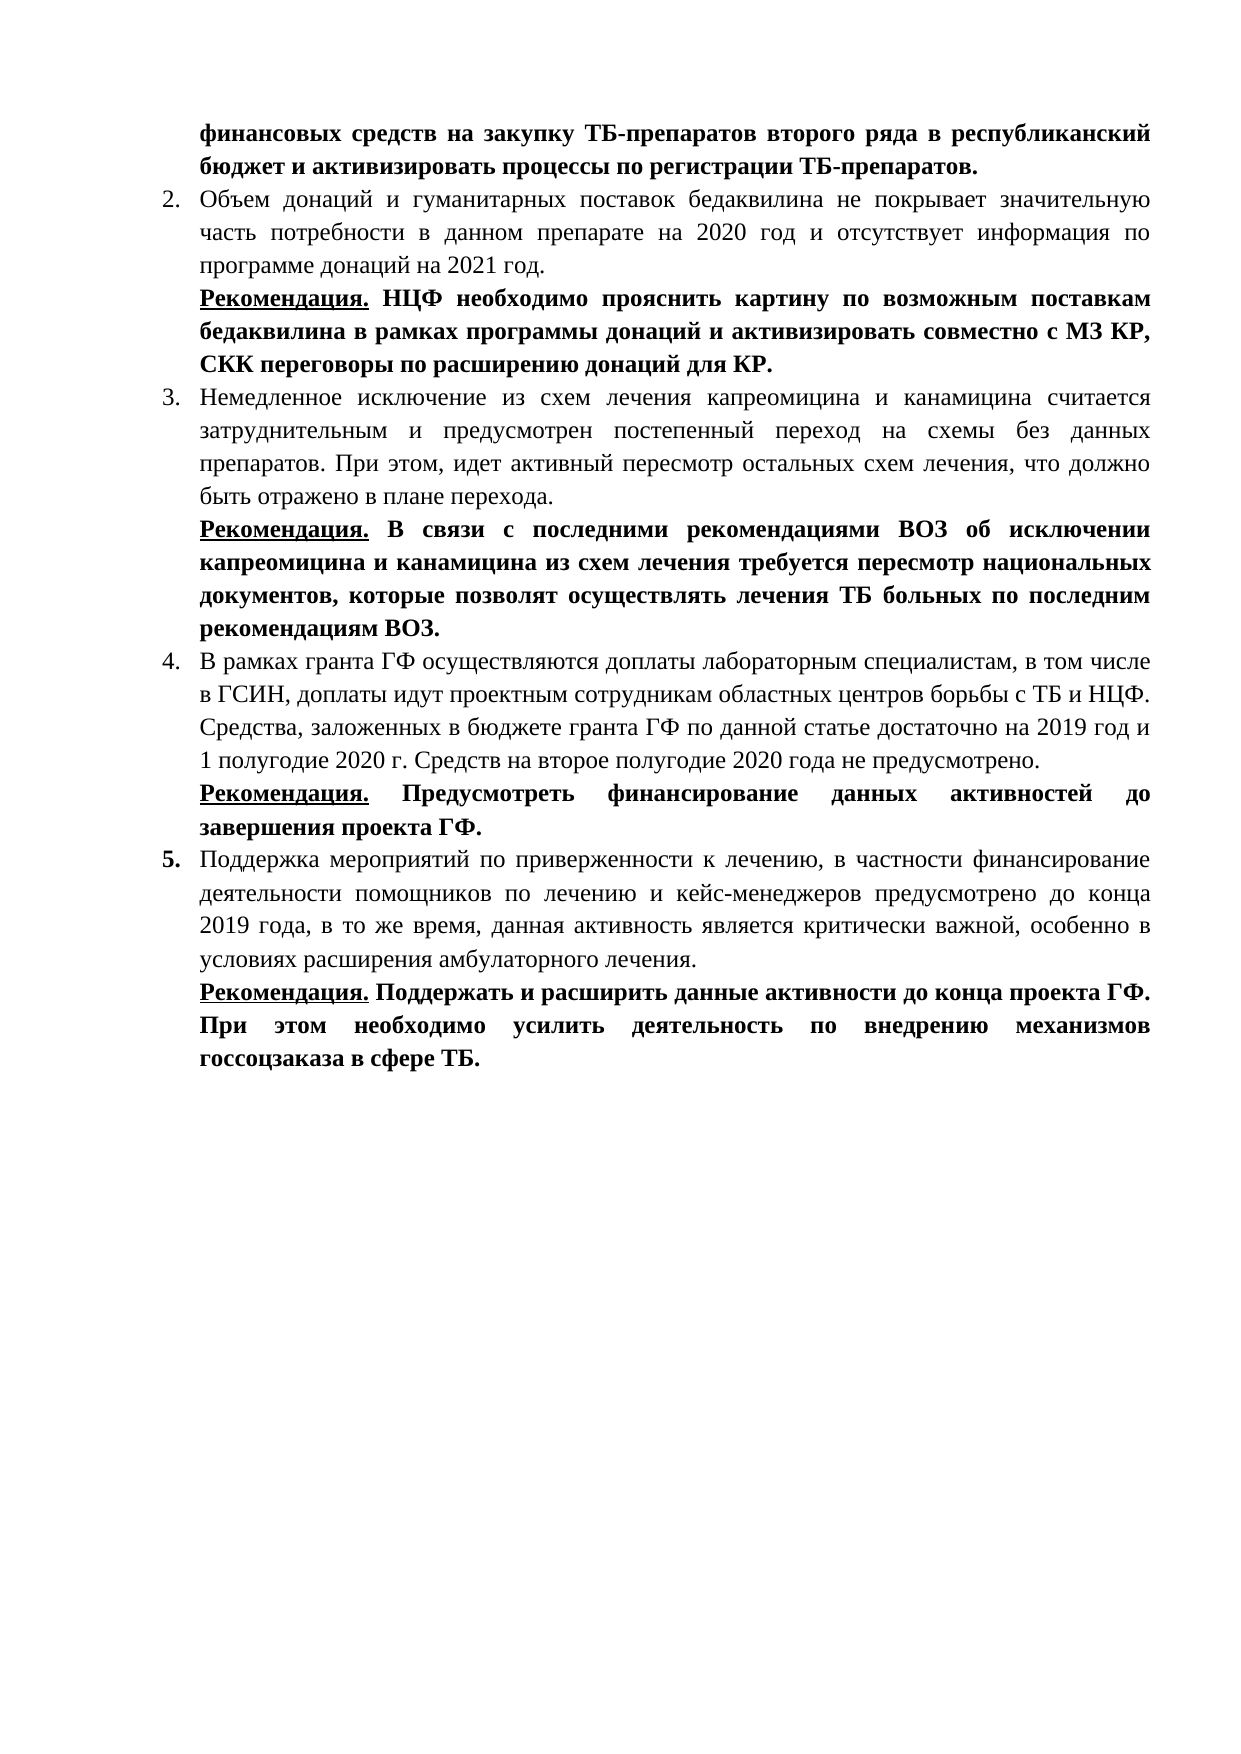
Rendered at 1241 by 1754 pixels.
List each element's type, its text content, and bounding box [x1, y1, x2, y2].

list Рекомендация. НЦФ необходимо прояснить картину по возможным поставкам бедаквилина в рамках программы донаций и активизировать совместно с МЗ КР, СКК переговоры по расширению донаций для КР. [199, 283, 1152, 378]
list Немедленное исключение из схем лечения капреомицина и канамицина считается затруднительным и предусмотрен постепенный переход на схемы без данных препаратов. При этом, идет активный пересмотр остальных схем лечения, что должно быть отражено в плане перехода. [162, 382, 1152, 510]
list Рекомендация. Предусмотреть финансирование данных активностей до завершения проекта ГФ. [199, 778, 1152, 840]
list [199, 118, 1152, 180]
list Поддержка мероприятий по приверженности к лечению, в частности финансирование деятельности помощников по лечению и кейс-менеджеров предусмотрено до конца 2019 года, в то же время, данная активность является критически важной, особенно в условиях расширения амбулаторного лечения. [162, 844, 1152, 972]
list Объем донаций и гуманитарных поставок бедаквилина не покрывает значительную часть потребности в данном препарате на 2020 год и отсутствует информация по программе донаций на 2021 год. [162, 184, 1152, 279]
list Рекомендация. В связи с последними рекомендациями ВОЗ об исключении капреомицина и канамицина из схем лечения требуется пересмотр национальных документов, которые позволят осуществлять лечения ТБ больных по последним рекомендациям ВОЗ. [199, 514, 1152, 642]
list В рамках гранта ГФ осуществляются доплаты лабораторным специалистам, в том числе в ГСИН, доплаты идут проектным сотрудникам областных центров борьбы с ТБ и НЦФ. Средства, заложенных в бюджете гранта ГФ по данной статье достаточно на 2019 год и 1 полугодие 2020 г. Средств на второе полугодие 2020 года не предусмотрено. [162, 646, 1152, 774]
list Рекомендация. Поддержать и расширить данные активности до конца проекта ГФ. При этом необходимо усилить деятельность по внедрению механизмов госсоцзаказа в сфере ТБ. [199, 977, 1152, 1071]
